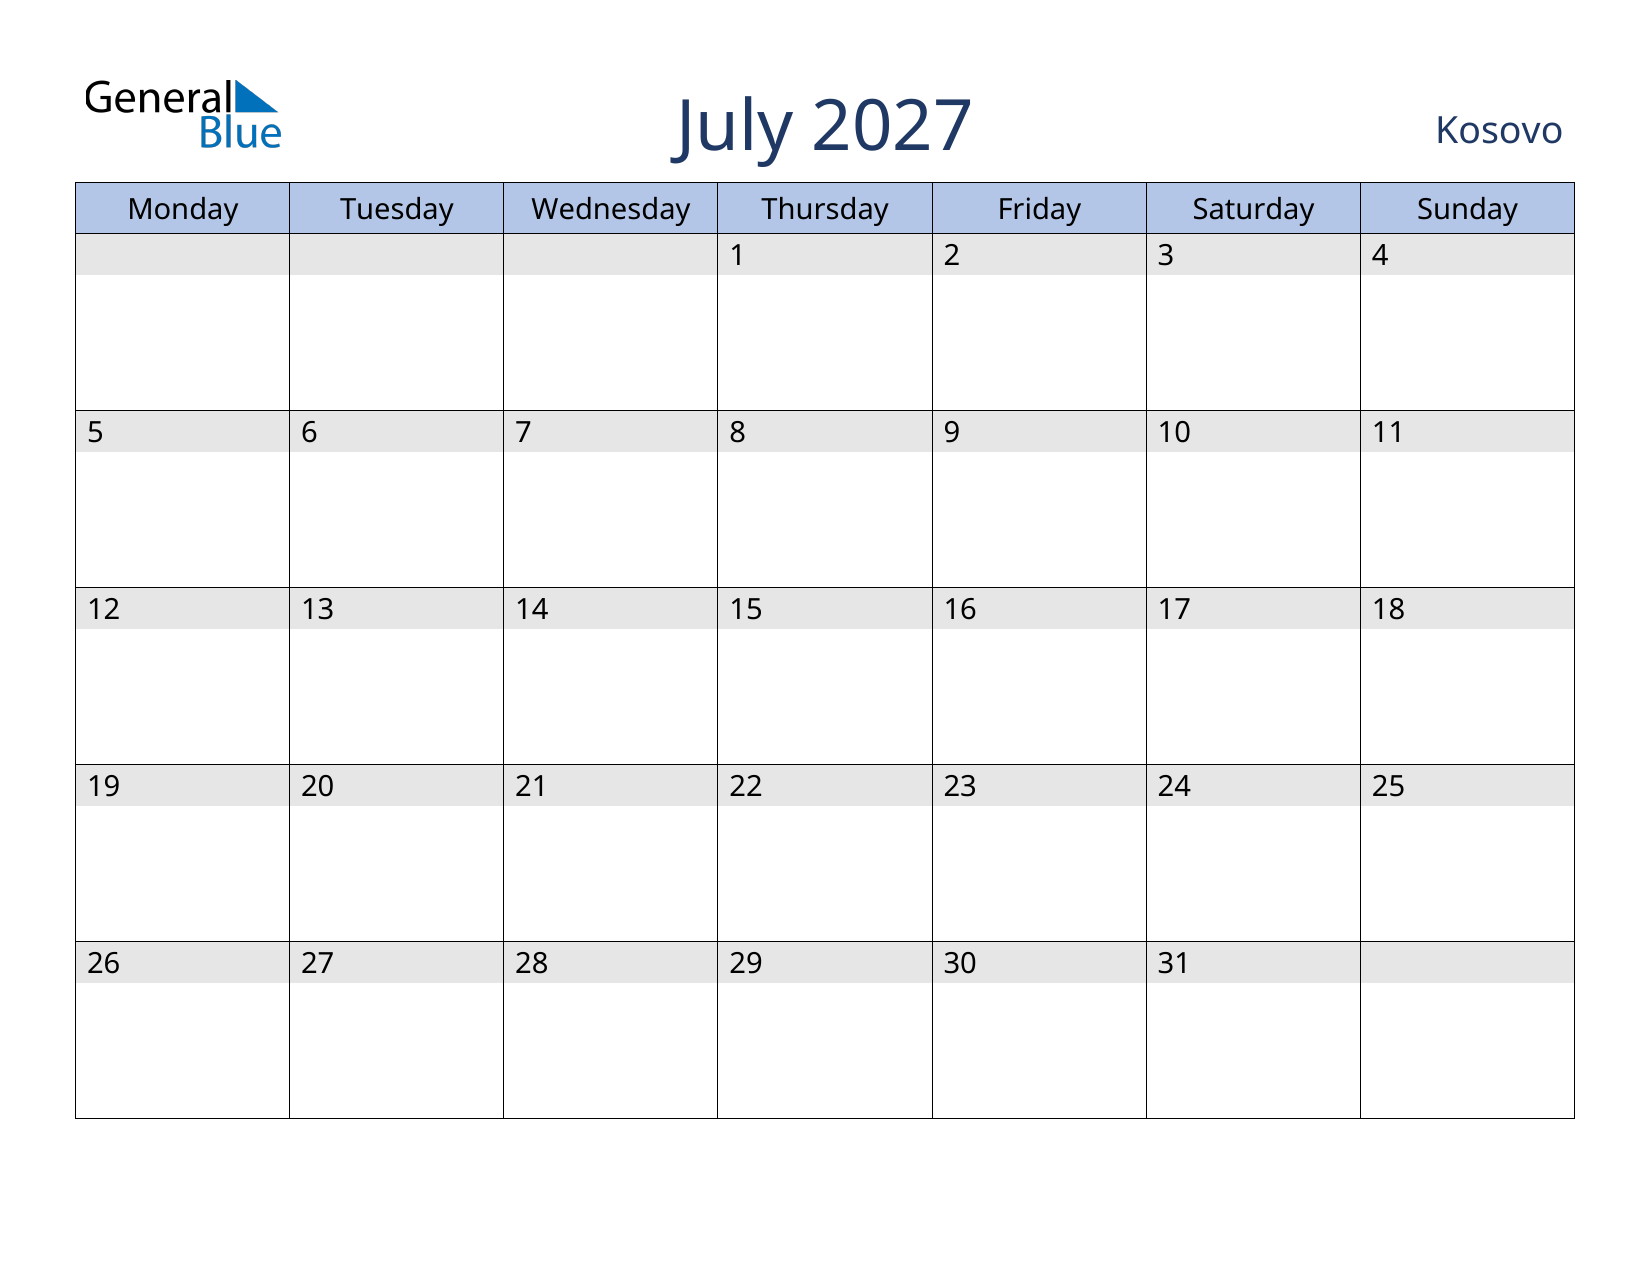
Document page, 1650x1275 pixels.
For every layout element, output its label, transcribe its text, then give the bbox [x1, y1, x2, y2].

table_cell [76, 806, 289, 941]
table_cell 27 [290, 942, 503, 983]
table_cell 12 [76, 588, 289, 629]
table_cell [1147, 629, 1360, 764]
table_cell 14 [504, 588, 717, 629]
table_cell Sunday [1361, 183, 1574, 233]
table_header July 2027 [504, 75, 1146, 182]
table_cell [504, 452, 717, 587]
table_cell 6 [290, 411, 503, 452]
table_cell 22 [718, 765, 932, 806]
table_cell Tuesday [290, 183, 503, 233]
table_cell [1147, 983, 1360, 1118]
table_cell 15 [718, 588, 932, 629]
table_cell 30 [933, 942, 1146, 983]
table_cell [76, 275, 289, 410]
table_cell 20 [290, 765, 503, 806]
table_cell [718, 806, 932, 941]
table_cell [1147, 275, 1360, 410]
table_cell 25 [1361, 765, 1574, 806]
table_cell [718, 452, 932, 587]
table_cell 4 [1361, 234, 1574, 275]
table_cell 7 [504, 411, 717, 452]
table_cell [290, 629, 503, 764]
table_cell [290, 275, 503, 410]
table_cell [933, 806, 1146, 941]
table_cell [504, 275, 717, 410]
table_cell [933, 983, 1146, 1118]
table_header [76, 75, 503, 182]
table_cell [76, 983, 289, 1118]
table_cell [1361, 452, 1574, 587]
table_cell 2 [933, 234, 1146, 275]
table_cell 17 [1147, 588, 1360, 629]
table_header Kosovo [1146, 75, 1574, 182]
table_cell 23 [933, 765, 1146, 806]
table_cell 18 [1361, 588, 1574, 629]
table_cell 21 [504, 765, 717, 806]
table_cell 13 [290, 588, 503, 629]
table_cell [718, 275, 932, 410]
table_cell [933, 275, 1146, 410]
table_cell 16 [933, 588, 1146, 629]
table_cell [1361, 806, 1574, 941]
table_cell [1147, 806, 1360, 941]
table_cell [1361, 983, 1574, 1118]
table_cell [504, 629, 717, 764]
table_cell 10 [1147, 411, 1360, 452]
table_cell 26 [76, 942, 289, 983]
table_cell 19 [76, 765, 289, 806]
table_cell 11 [1361, 411, 1574, 452]
picture [86, 80, 281, 148]
table_cell [290, 806, 503, 941]
table_cell [1147, 452, 1360, 587]
table_cell 1 [718, 234, 932, 275]
table_cell 9 [933, 411, 1146, 452]
table_cell [1361, 629, 1574, 764]
table_cell [504, 806, 717, 941]
table_cell [933, 452, 1146, 587]
table_cell [933, 629, 1146, 764]
table_cell [290, 234, 503, 275]
table_cell [718, 983, 932, 1118]
table_cell [290, 983, 503, 1118]
table_cell 5 [76, 411, 289, 452]
table_cell [290, 452, 503, 587]
table_cell Wednesday [504, 183, 717, 233]
table_cell [76, 452, 289, 587]
table_cell [76, 234, 289, 275]
table_cell 24 [1147, 765, 1360, 806]
table_cell 29 [718, 942, 932, 983]
table_cell Saturday [1147, 183, 1360, 233]
table_cell Thursday [718, 183, 932, 233]
table_cell 3 [1147, 234, 1360, 275]
table_cell Monday [76, 183, 289, 233]
table_cell [76, 629, 289, 764]
table_cell [718, 629, 932, 764]
table_cell [504, 983, 717, 1118]
table_cell 31 [1147, 942, 1360, 983]
table_cell [1361, 942, 1574, 983]
table_cell Friday [933, 183, 1146, 233]
table_cell [504, 234, 717, 275]
table_cell [1361, 275, 1574, 410]
table_cell 28 [504, 942, 717, 983]
table_cell 8 [718, 411, 932, 452]
